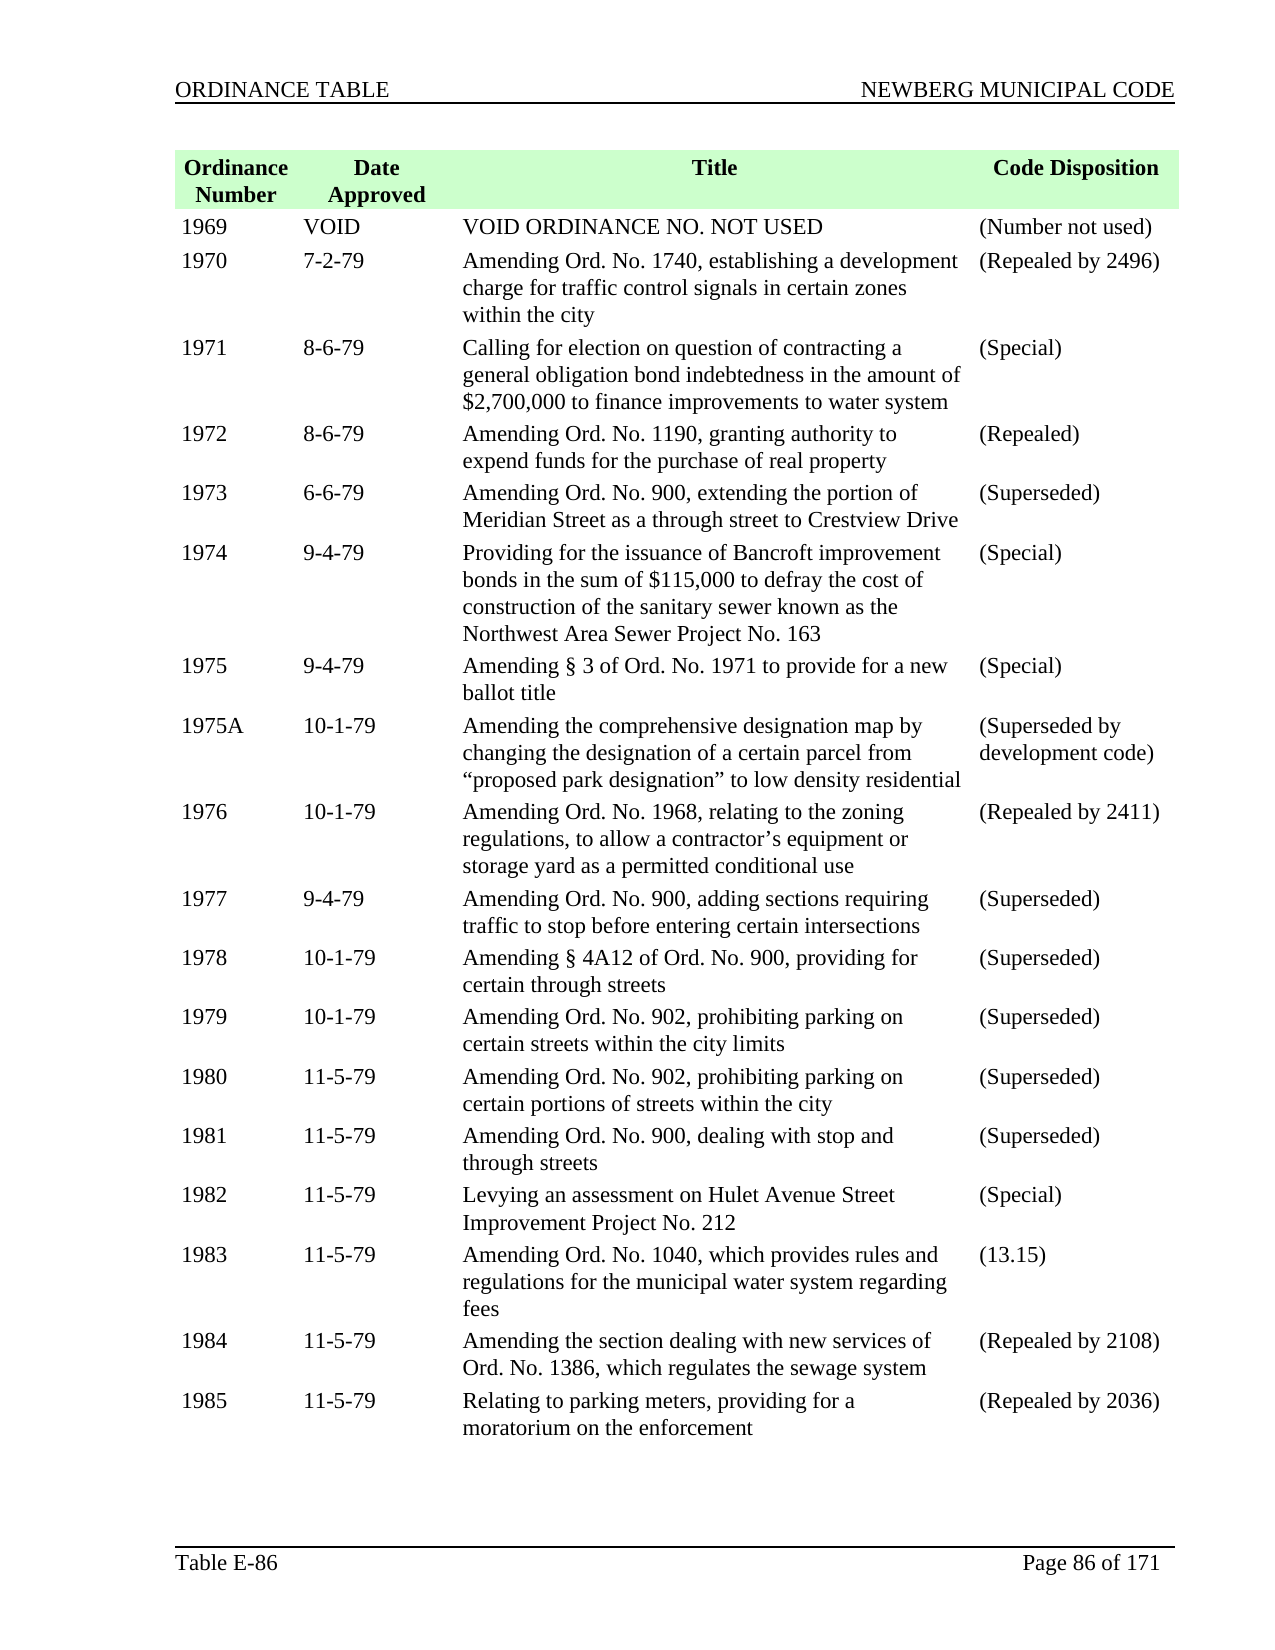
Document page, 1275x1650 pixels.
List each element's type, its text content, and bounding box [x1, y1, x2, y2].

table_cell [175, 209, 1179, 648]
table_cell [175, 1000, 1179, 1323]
table_header Code Disposition [973, 150, 1179, 209]
table_header Title [456, 150, 973, 209]
table_header Ordinance Number [175, 150, 297, 209]
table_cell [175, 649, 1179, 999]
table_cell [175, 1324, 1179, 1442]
table_header Date Approved [297, 150, 456, 209]
